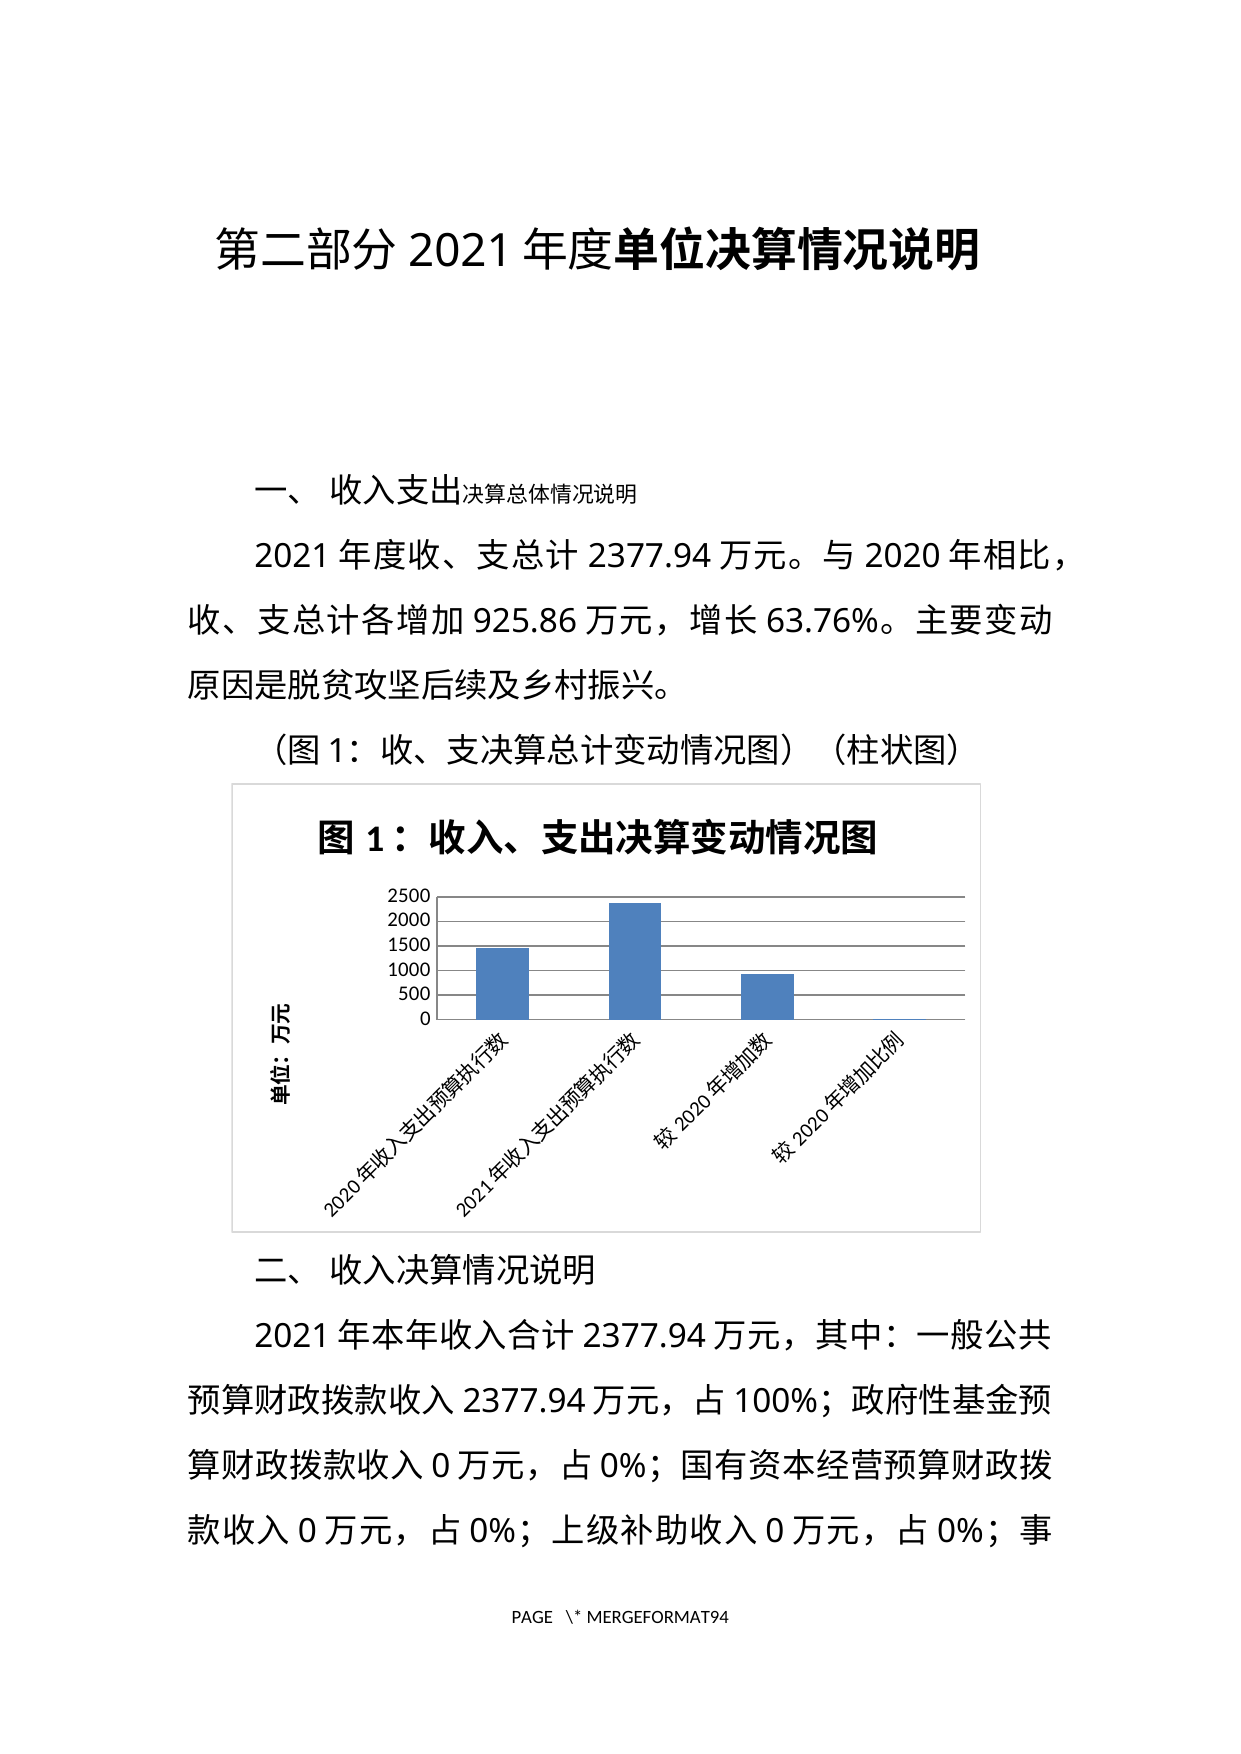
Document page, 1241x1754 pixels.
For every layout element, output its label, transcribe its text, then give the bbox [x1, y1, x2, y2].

list 收入支出决算总体情况说明 [254, 456, 1053, 521]
text （图1：收、支决算总计变动情况图）（柱状图） [187, 716, 1053, 781]
text 第二部分 2021年度单位决算情况说明 [187, 197, 1007, 295]
text 2021年度收、支总计2377.94万元。与2020年相比，收、支总计各增加925.86万元，增长63.76%。主要变动原因是脱贫攻坚后续及乡村振兴。 [187, 521, 1053, 716]
list 收入决算情况说明 [254, 1236, 1053, 1301]
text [187, 1301, 1053, 1561]
